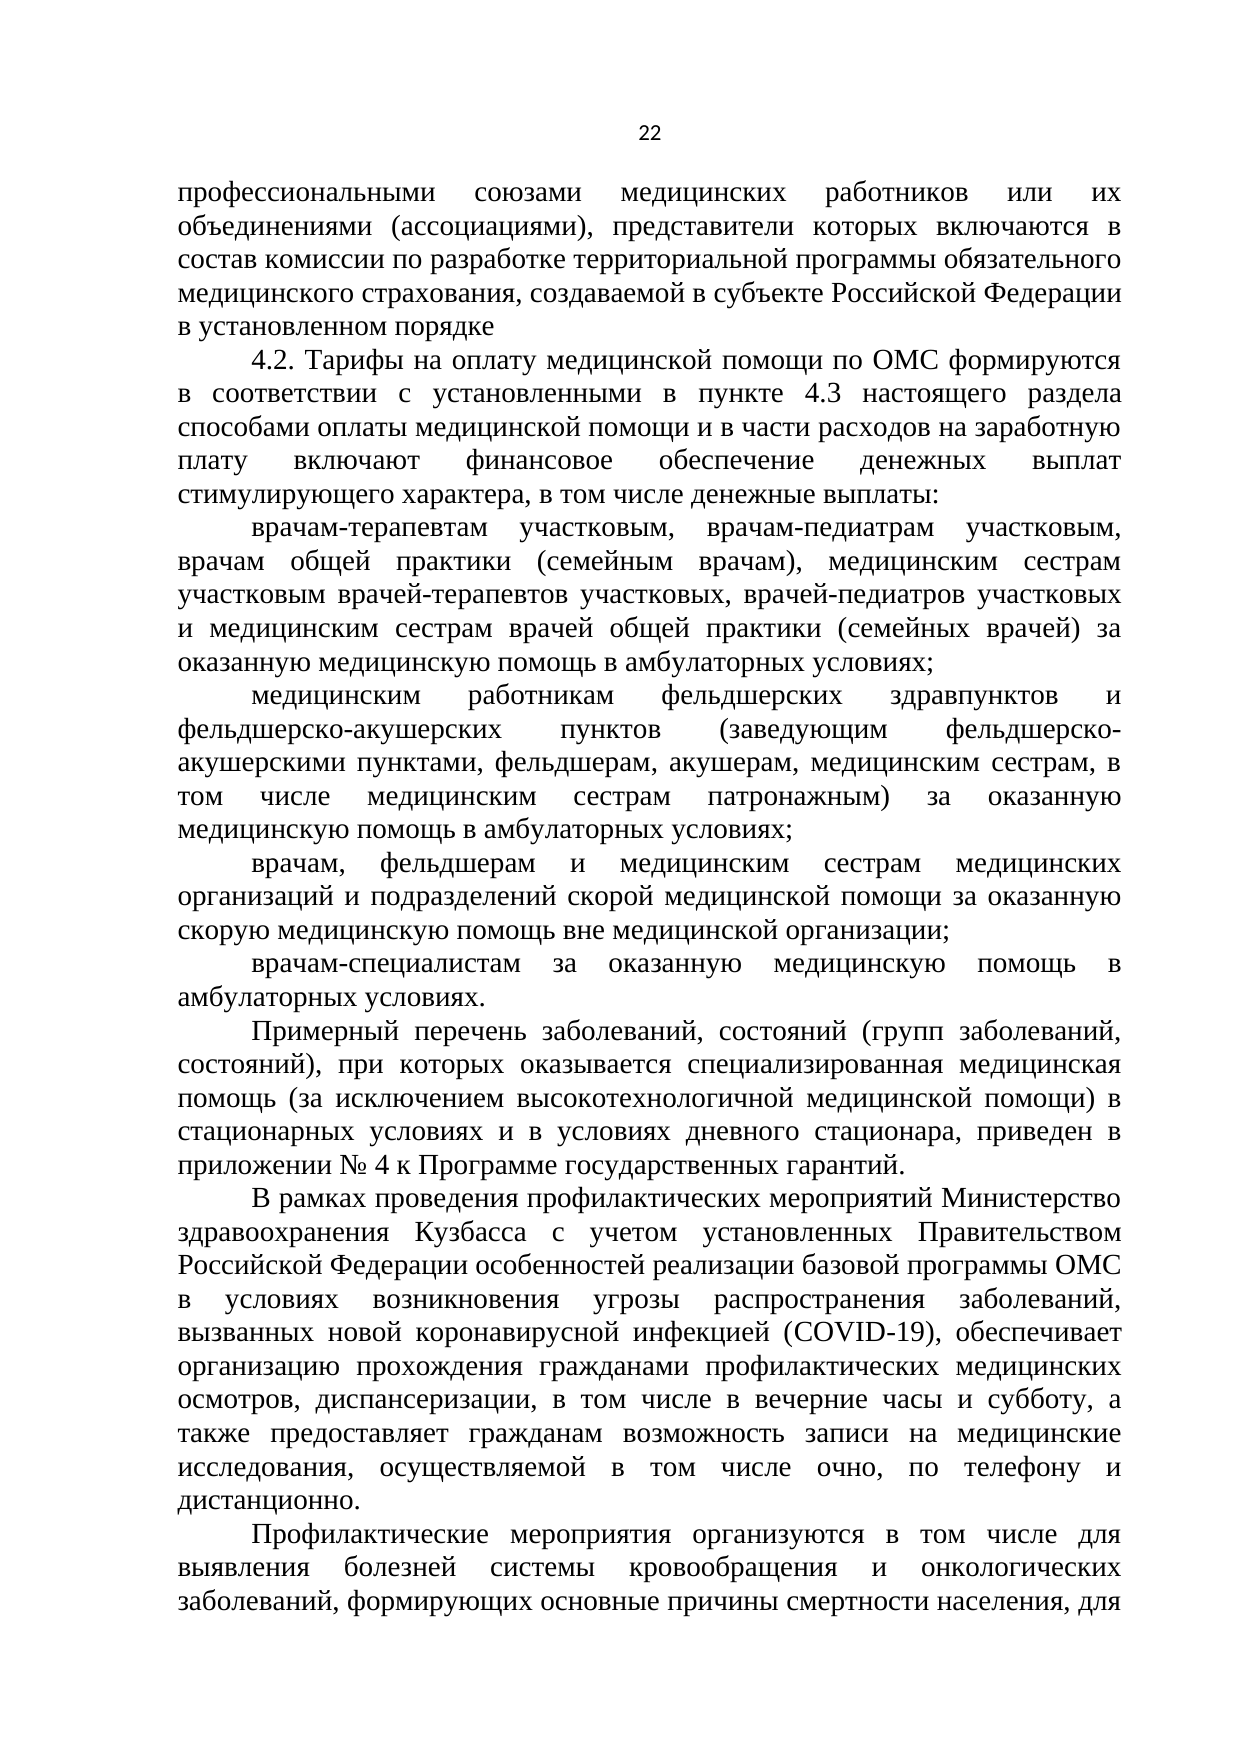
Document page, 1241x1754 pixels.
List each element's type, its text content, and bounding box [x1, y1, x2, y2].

text врачам-терапевтам участковым, врачам-педиатрам участковым, врачам общей практики (семейным врачам), медицинским сестрам участковым врачей-терапевтов участковых, врачей-педиатров участковых и медицинским сестрам врачей общей практики (семейных врачей) за оказанную медицинскую помощь в амбулаторных условиях; [177, 509, 1122, 677]
text медицинским работникам фельдшерских здравпунктов и фельдшерско-акушерских пунктов (заведующим фельдшерско-акушерскими пунктами, фельдшерам, акушерам, медицинским сестрам, в том числе медицинским сестрам патронажным) за оказанную медицинскую помощь в амбулаторных условиях; [177, 677, 1122, 845]
text Примерный перечень заболеваний, состояний (групп заболеваний, состояний), при которых оказывается специализированная медицинская помощь (за исключением высокотехнологичной медицинской помощи) в стационарных условиях и в условиях дневного стационара, приведен в приложении № 4 к Программе государственных гарантий. [177, 1013, 1122, 1180]
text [177, 1516, 1122, 1616]
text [177, 174, 1122, 342]
text врачам, фельдшерам и медицинским сестрам медицинских организаций и подразделений скорой медицинской помощи за оказанную скорую медицинскую помощь вне медицинской организации; [177, 845, 1122, 946]
text В рамках проведения профилактических мероприятий Министерство здравоохранения Кузбасса с учетом установленных Правительством Российской Федерации особенностей реализации базовой программы ОМС в условиях возникновения угрозы распространения заболеваний, вызванных новой коронавирусной инфекцией (COVID-19), обеспечивает организацию прохождения гражданами профилактических медицинских осмотров, диспансеризации, в том числе в вечерние часы и субботу, а также предоставляет гражданам возможность записи на медицинские исследования, осуществляемой в том числе очно, по телефону и дистанционно. [177, 1180, 1122, 1516]
text врачам-специалистам за оказанную медицинскую помощь в амбулаторных условиях. [177, 946, 1122, 1013]
text 4.2. Тарифы на оплату медицинской помощи по ОМС формируются в соответствии с установленными в пункте 4.3 настоящего раздела способами оплаты медицинской помощи и в части расходов на заработную плату включают финансовое обеспечение денежных выплат стимулирующего характера, в том числе денежные выплаты: [177, 342, 1122, 509]
